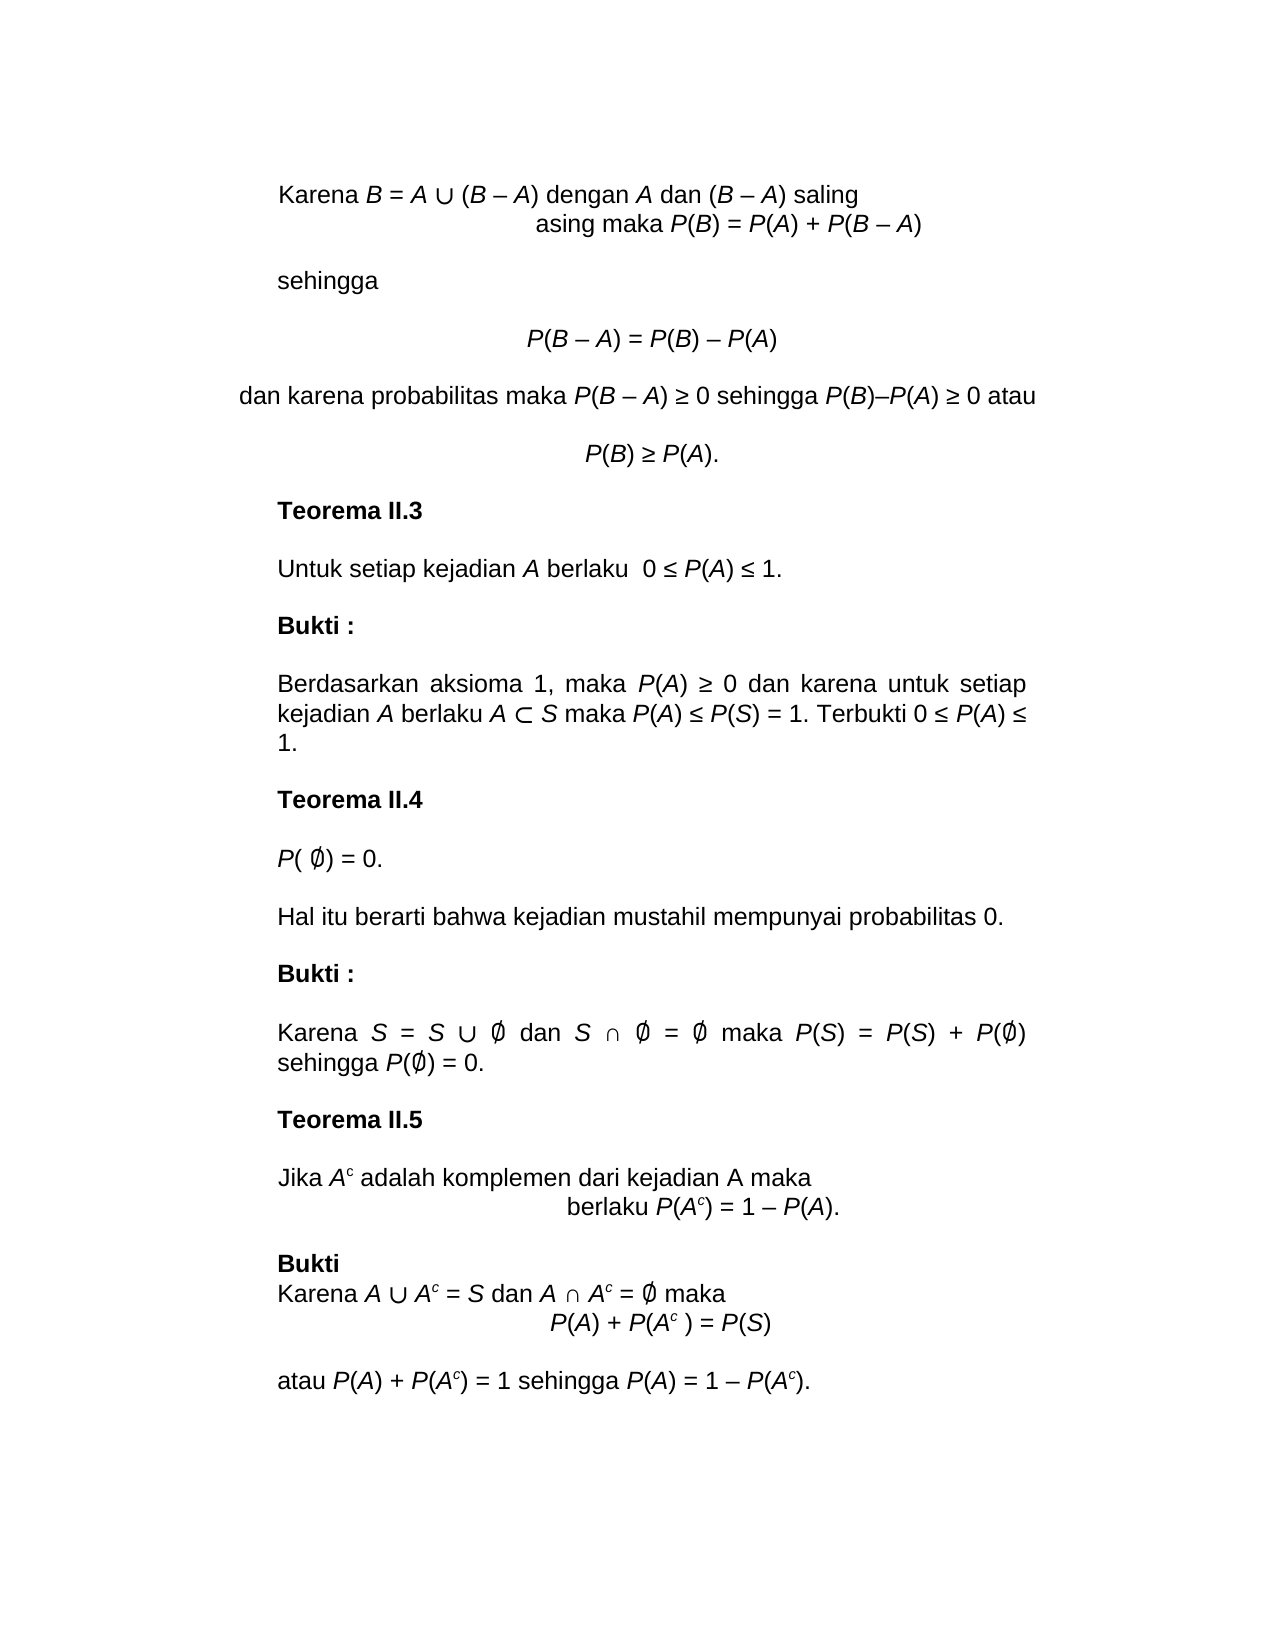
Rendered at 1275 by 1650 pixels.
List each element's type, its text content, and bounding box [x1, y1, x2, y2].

text Untuk setiap kejadian A berlaku 0 ≤ P(A) ≤ 1. [277, 554, 1125, 583]
text P(B) ≥ P(A). [150, 439, 1154, 468]
text Berdasarkan aksioma 1, maka P(A) ≥ 0 dan karena untuk setiap kejadian A berlaku A ⊂ S maka P(A) ≤ P(S) = 1. Terbukti 0 ≤ P(A) ≤ 1. [277, 669, 1027, 756]
text dan karena probabilitas maka P(B – A) ≥ 0 sehingga P(B)–P(A) ≥ 0 atau [150, 381, 1125, 410]
text P(A) + P(Ac ) = P(S) [550, 1308, 1125, 1337]
text atau P(A) + P(Ac) = 1 sehingga P(A) = 1 – P(Ac). [277, 1366, 1125, 1394]
text Teorema II.3 [277, 496, 1125, 525]
text Karena B = A ∪ (B – A) dengan A dan (B – A) saling asing maka P(B) = P(A) + P(B – A) [278, 179, 923, 238]
text Bukti : [277, 959, 1125, 988]
text P( ∅) = 0. [277, 843, 1125, 873]
text Karena S = S ∪ ∅ dan S ∩ ∅ = ∅ maka P(S) = P(S) + P(∅) sehingga P(∅) = 0. [277, 1017, 1027, 1077]
text P(B – A) = P(B) – P(A) [150, 324, 1154, 353]
text Jika Ac adalah komplemen dari kejadian A maka berlaku P(Ac) = 1 – P(A). [278, 1163, 844, 1221]
text Bukti [277, 1249, 1125, 1278]
text Hal itu berarti bahwa kejadian mustahil mempunyai probabilitas 0. [277, 902, 1125, 930]
text Karena A ∪ Ac = S dan A ∩ Ac = ∅ maka [277, 1278, 1125, 1308]
text Teorema II.4 [277, 785, 1125, 814]
text Bukti : [277, 611, 1125, 640]
text Teorema II.5 [277, 1106, 1125, 1134]
text sehingga [277, 266, 1125, 295]
